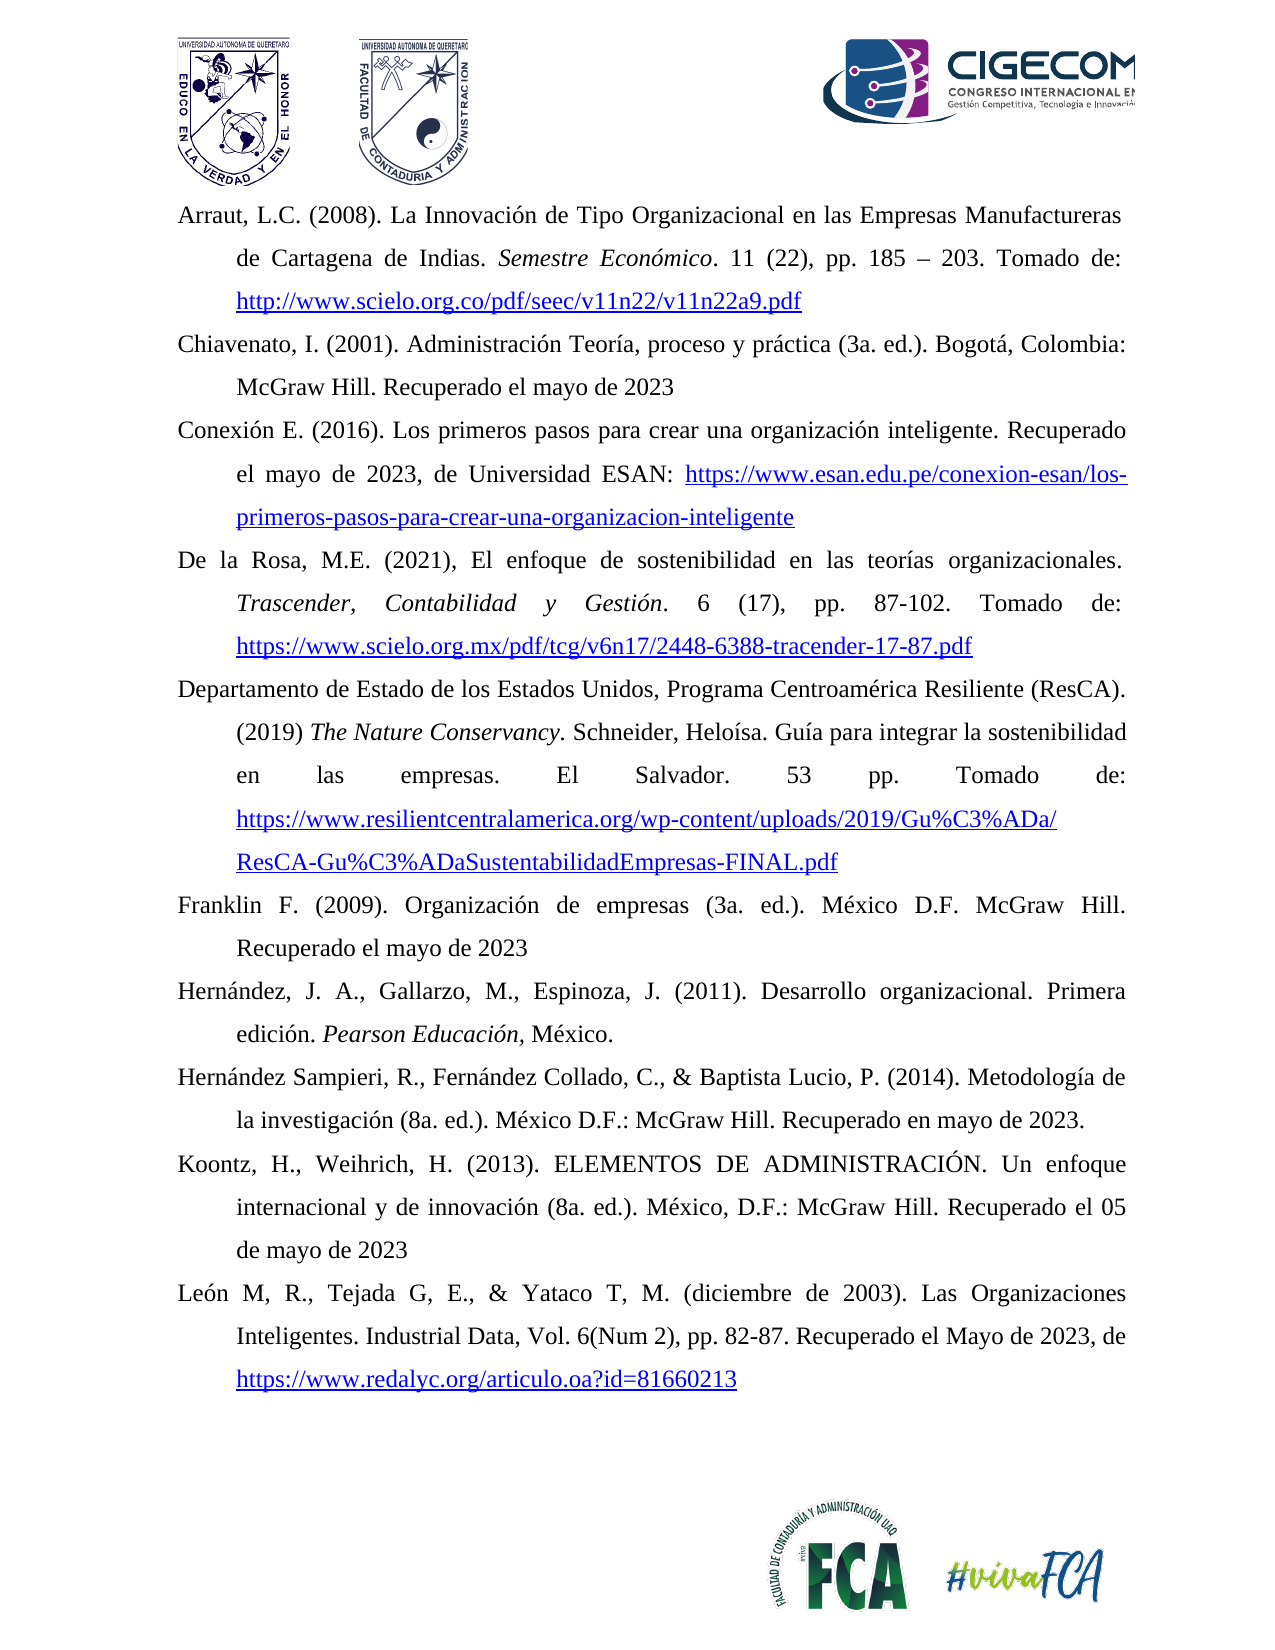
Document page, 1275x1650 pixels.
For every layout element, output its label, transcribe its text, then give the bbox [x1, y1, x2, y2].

picture [767, 1499, 909, 1612]
text Koontz, H., Weihrich, H. (2013). ELEMENTOS DE ADMINISTRACIÓN. Un enfoque internacional y de innovación (8a. ed.). México, D.F.: McGraw Hill. Recuperado el 05 de mayo de 2023 [177, 1149, 1127, 1264]
text Departamento de Estado de los Estados Unidos, Programa Centroamérica Resiliente (ResCA). (2019) The Nature Conservancy. Schneider, Heloísa. Guía para integrar la sostenibilidad en las empresas. El Salvador. 53 pp. Tomado de: https://www.resilientcentralamerica.org/wp-content/uploads/2019/Gu%C3%ADa/ResCA-Gu%C3%ADaSustentabilidadEmpresas-FINAL.pdf [177, 674, 1127, 876]
text Franklin F. (2009). Organización de empresas (3a. ed.). México D.F. McGraw Hill. Recuperado el mayo de 2023 [177, 890, 1127, 962]
picture [176, 37, 290, 185]
text Chiavenato, I. (2001). Administración Teoría, proceso y práctica (3a. ed.). Bogotá, Colombia: McGraw Hill. Recuperado el mayo de 2023 [177, 329, 1127, 401]
text Conexión E. (2016). Los primeros pasos para crear una organización inteligente. Recuperado el mayo de 2023, de Universidad ESAN: https://www.esan.edu.pe/conexion-esan/los-primeros-pasos-para-crear-una-organizacion-inteligente [177, 416, 1127, 531]
text Hernández Sampieri, R., Fernández Collado, C., & Baptista Lucio, P. (2014). Metodología de la investigación (8a. ed.). México D.F.: McGraw Hill. Recuperado en mayo de 2023. [177, 1062, 1127, 1134]
text Hernández, J. A., Gallarzo, M., Espinoza, J. (2011). Desarrollo organizacional. Primera edición. Pearson Educación, México. [177, 976, 1127, 1048]
text De la Rosa, M.E. (2021), El enfoque de sostenibilidad en las teorías organizacionales. Trascender, Contabilidad y Gestión. 6 (17), pp. 87-102. Tomado de: https://www.scielo.org.mx/pdf/tcg/v6n17/2448-6388-tracender-17-87.pdf [177, 545, 1122, 660]
text León M, R., Tejada G, E., & Yataco T, M. (diciembre de 2003). Las Organizaciones Inteligentes. Industrial Data, Vol. 6(Num 2), pp. 82-87. Recuperado el Mayo de 2023, de https://www.redalyc.org/articulo.oa?id=81660213 [177, 1278, 1127, 1393]
text Arraut, L.C. (2008). La Innovación de Tipo Organizacional en las Empresas Manufactureras de Cartagena de Indias. Semestre Económico. 11 (22), pp. 185 – 203. Tomado de: http://www.scielo.org.co/pdf/seec/v11n22/v11n22a9.pdf [177, 200, 1122, 315]
picture [944, 1547, 1105, 1603]
